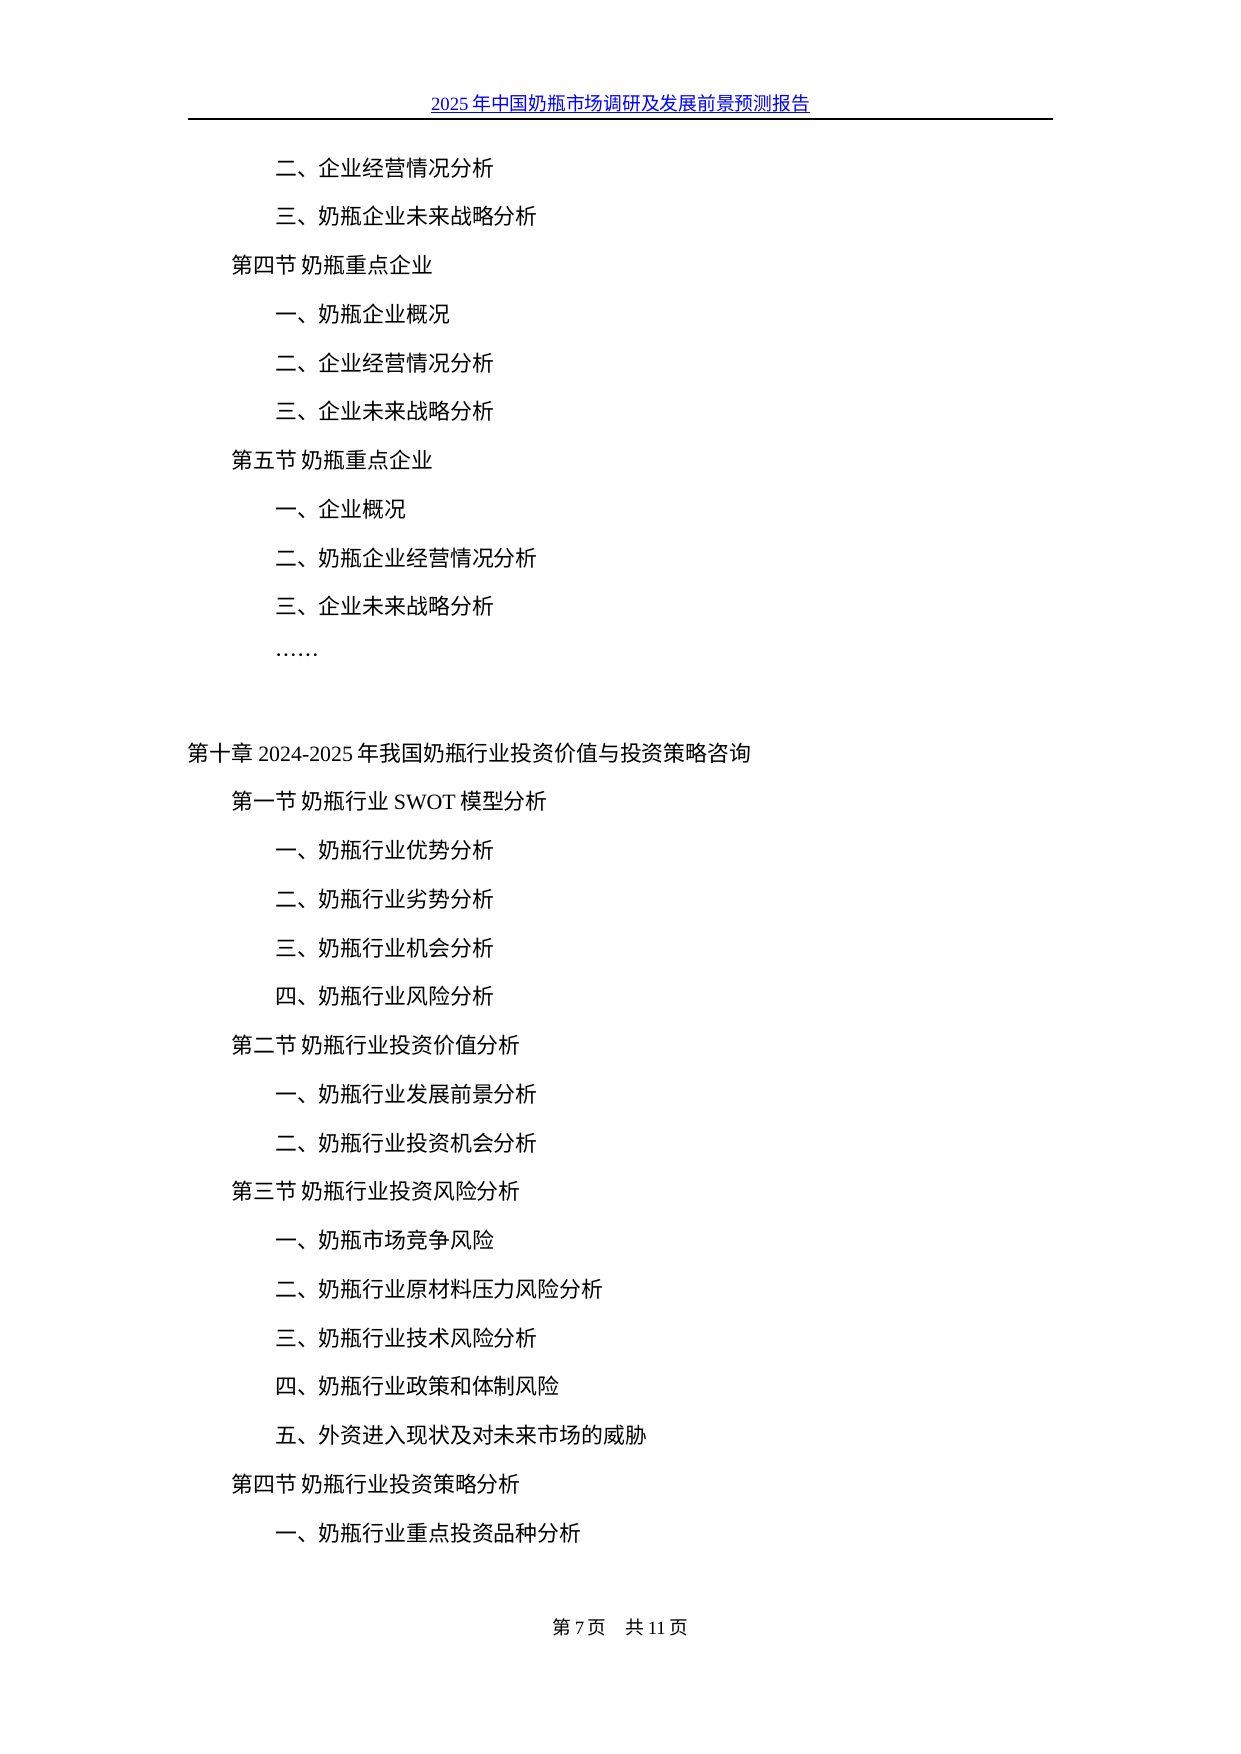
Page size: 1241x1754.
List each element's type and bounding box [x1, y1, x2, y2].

text [187, 150, 1053, 1548]
